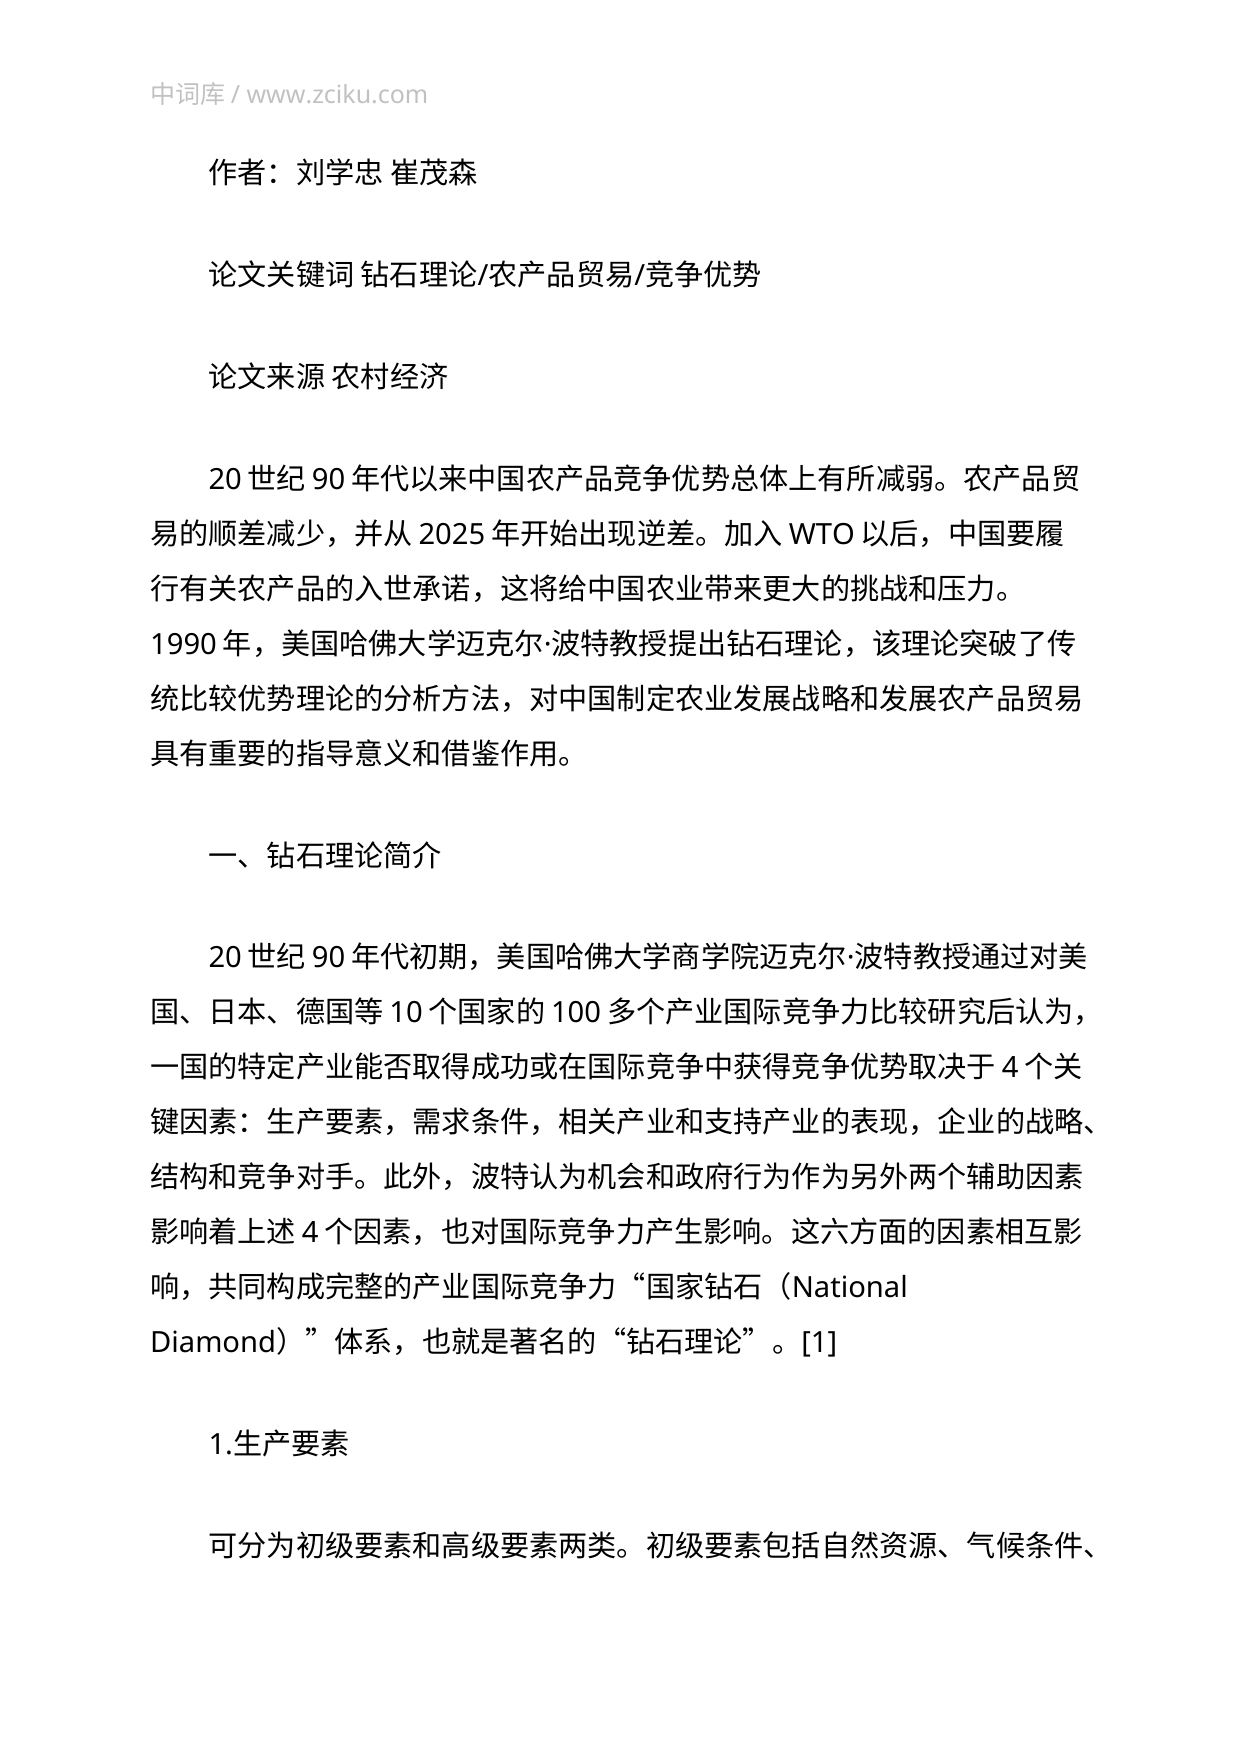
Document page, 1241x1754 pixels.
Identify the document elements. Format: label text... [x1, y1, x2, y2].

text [150, 1523, 1090, 1565]
text 1.生产要素 [150, 1421, 1090, 1463]
text 20世纪90年代初期，美国哈佛大学商学院迈克尔·波特教授通过对美国、日本、德国等10个国家的100多个产业国际竞争力比较研究后认为，一国的特定产业能否取得成功或在国际竞争中获得竞争优势取决于4个关键因素：生产要素，需求条件，相关产业和支持产业的表现，企业的战略、结构和竞争对手。此外，波特认为机会和政府行为作为另外两个辅助因素影响着上述4个因素，也对国际竞争力产生影响。这六方面的因素相互影响，共同构成完整的产业国际竞争力“国家钻石（National Diamond）”体系，也就是著名的“钻石理论”。[1] [150, 934, 1090, 1361]
text 论文关键词 钻石理论/农产品贸易/竞争优势 [150, 252, 1090, 294]
text 20世纪90年代以来中国农产品竞争优势总体上有所减弱。农产品贸易的顺差减少，并从2025年开始出现逆差。加入WTO以后，中国要履行有关农产品的入世承诺，这将给中国农业带来更大的挑战和压力。1990年，美国哈佛大学迈克尔·波特教授提出钻石理论，该理论突破了传统比较优势理论的分析方法，对中国制定农业发展战略和发展农产品贸易具有重要的指导意义和借鉴作用。 [150, 456, 1090, 773]
text 一、钻石理论简介 [150, 832, 1090, 874]
text 论文来源 农村经济 [150, 354, 1090, 396]
text 作者：刘学忠 崔茂森 [150, 150, 1090, 192]
